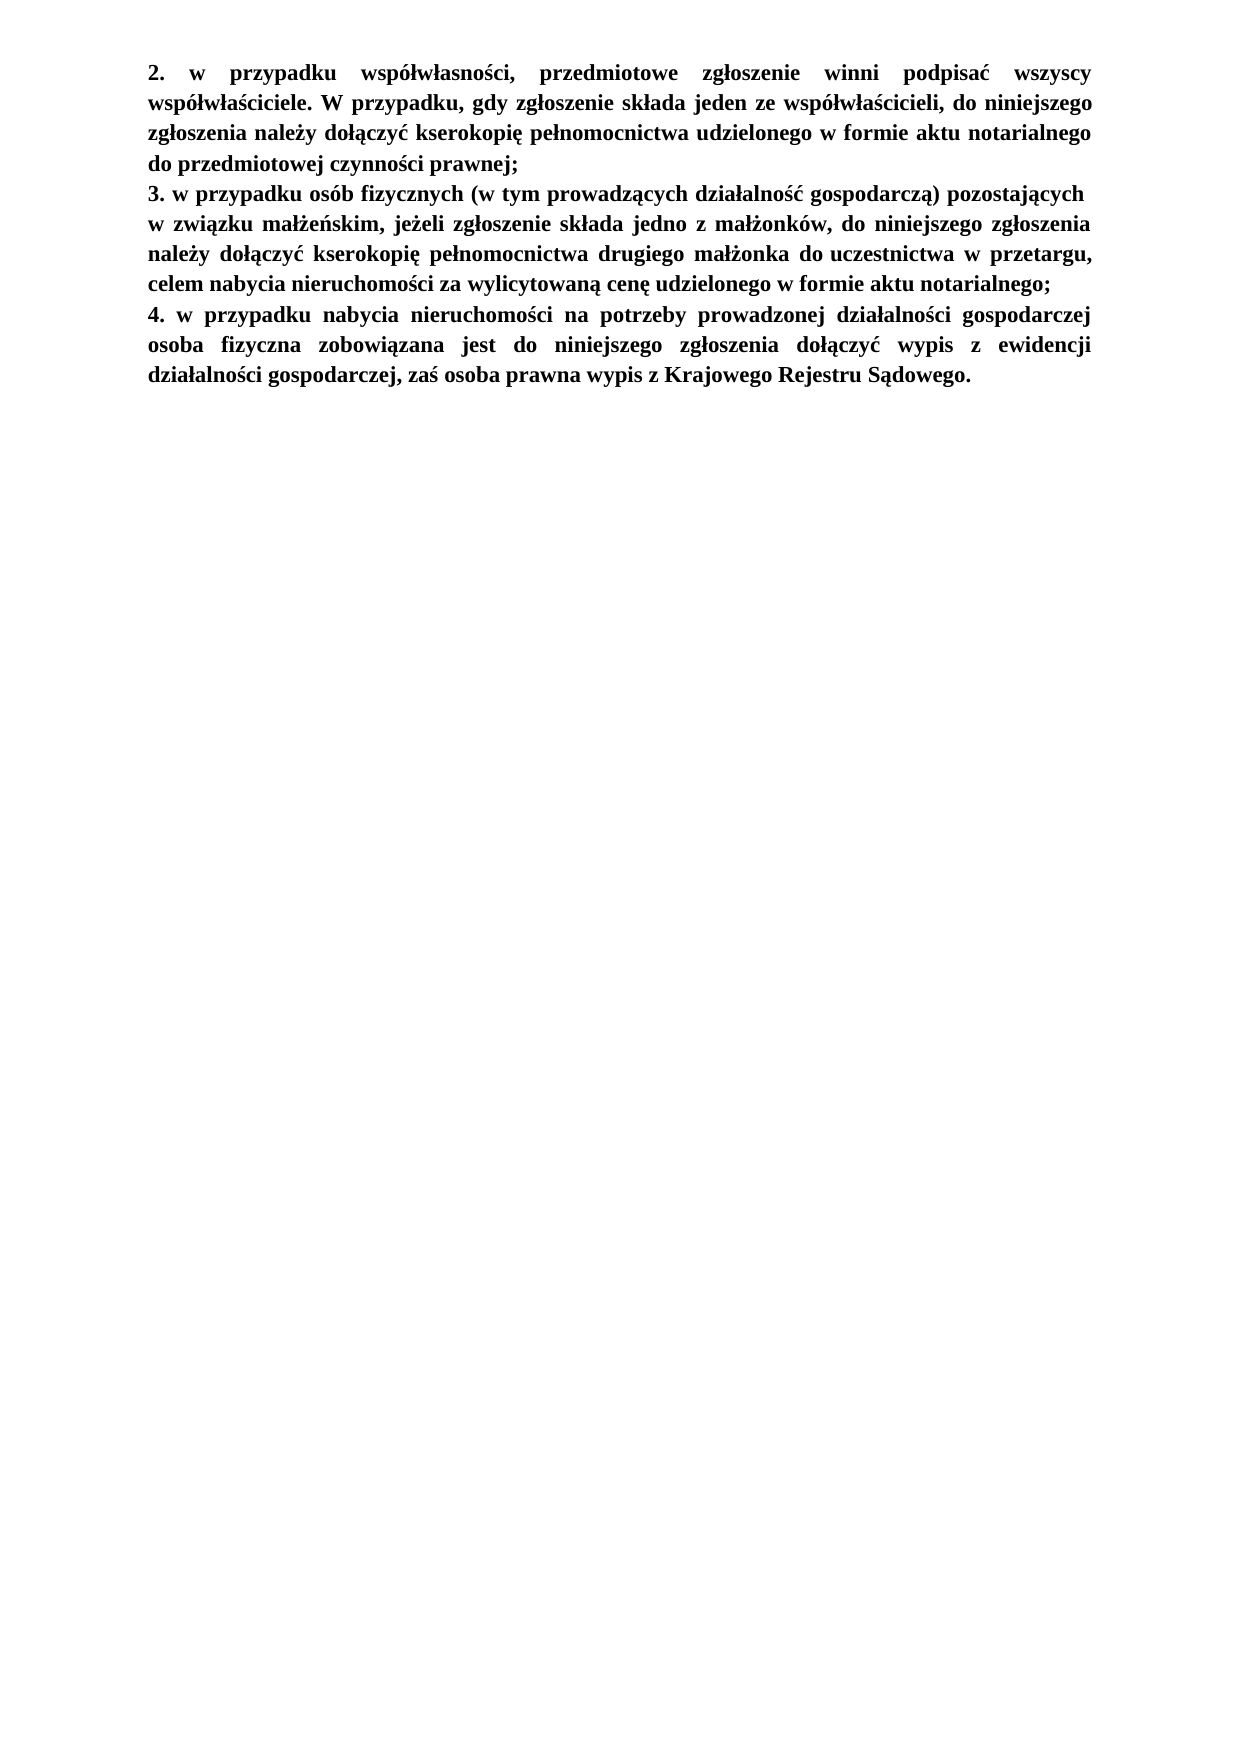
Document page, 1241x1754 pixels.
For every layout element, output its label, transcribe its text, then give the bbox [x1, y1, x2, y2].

text 3. w przypadku osób fizycznych (w tym prowadzących działalność gospodarczą) pozostających w związku małżeńskim, jeżeli zgłoszenie składa jedno z małżonków, do niniejszego zgłoszenia należy dołączyć kserokopię pełnomocnictwa drugiego małżonka do uczestnictwa w przetargu, celem nabycia nieruchomości za wylicytowaną cenę udzielonego w formie aktu notarialnego; [148, 180, 1092, 297]
text 2. w przypadku współwłasności, przedmiotowe zgłoszenie winni podpisać wszyscy współwłaściciele. W przypadku, gdy zgłoszenie składa jeden ze współwłaścicieli, do niniejszego zgłoszenia należy dołączyć kserokopię pełnomocnictwa udzielonego w formie aktu notarialnego do przedmiotowej czynności prawnej; [148, 59, 1092, 176]
text 4. w przypadku nabycia nieruchomości na potrzeby prowadzonej działalności gospodarczej osoba fizyczna zobowiązana jest do niniejszego zgłoszenia dołączyć wypis z ewidencji działalności gospodarczej, zaś osoba prawna wypis z Krajowego Rejestru Sądowego. [148, 301, 1092, 387]
